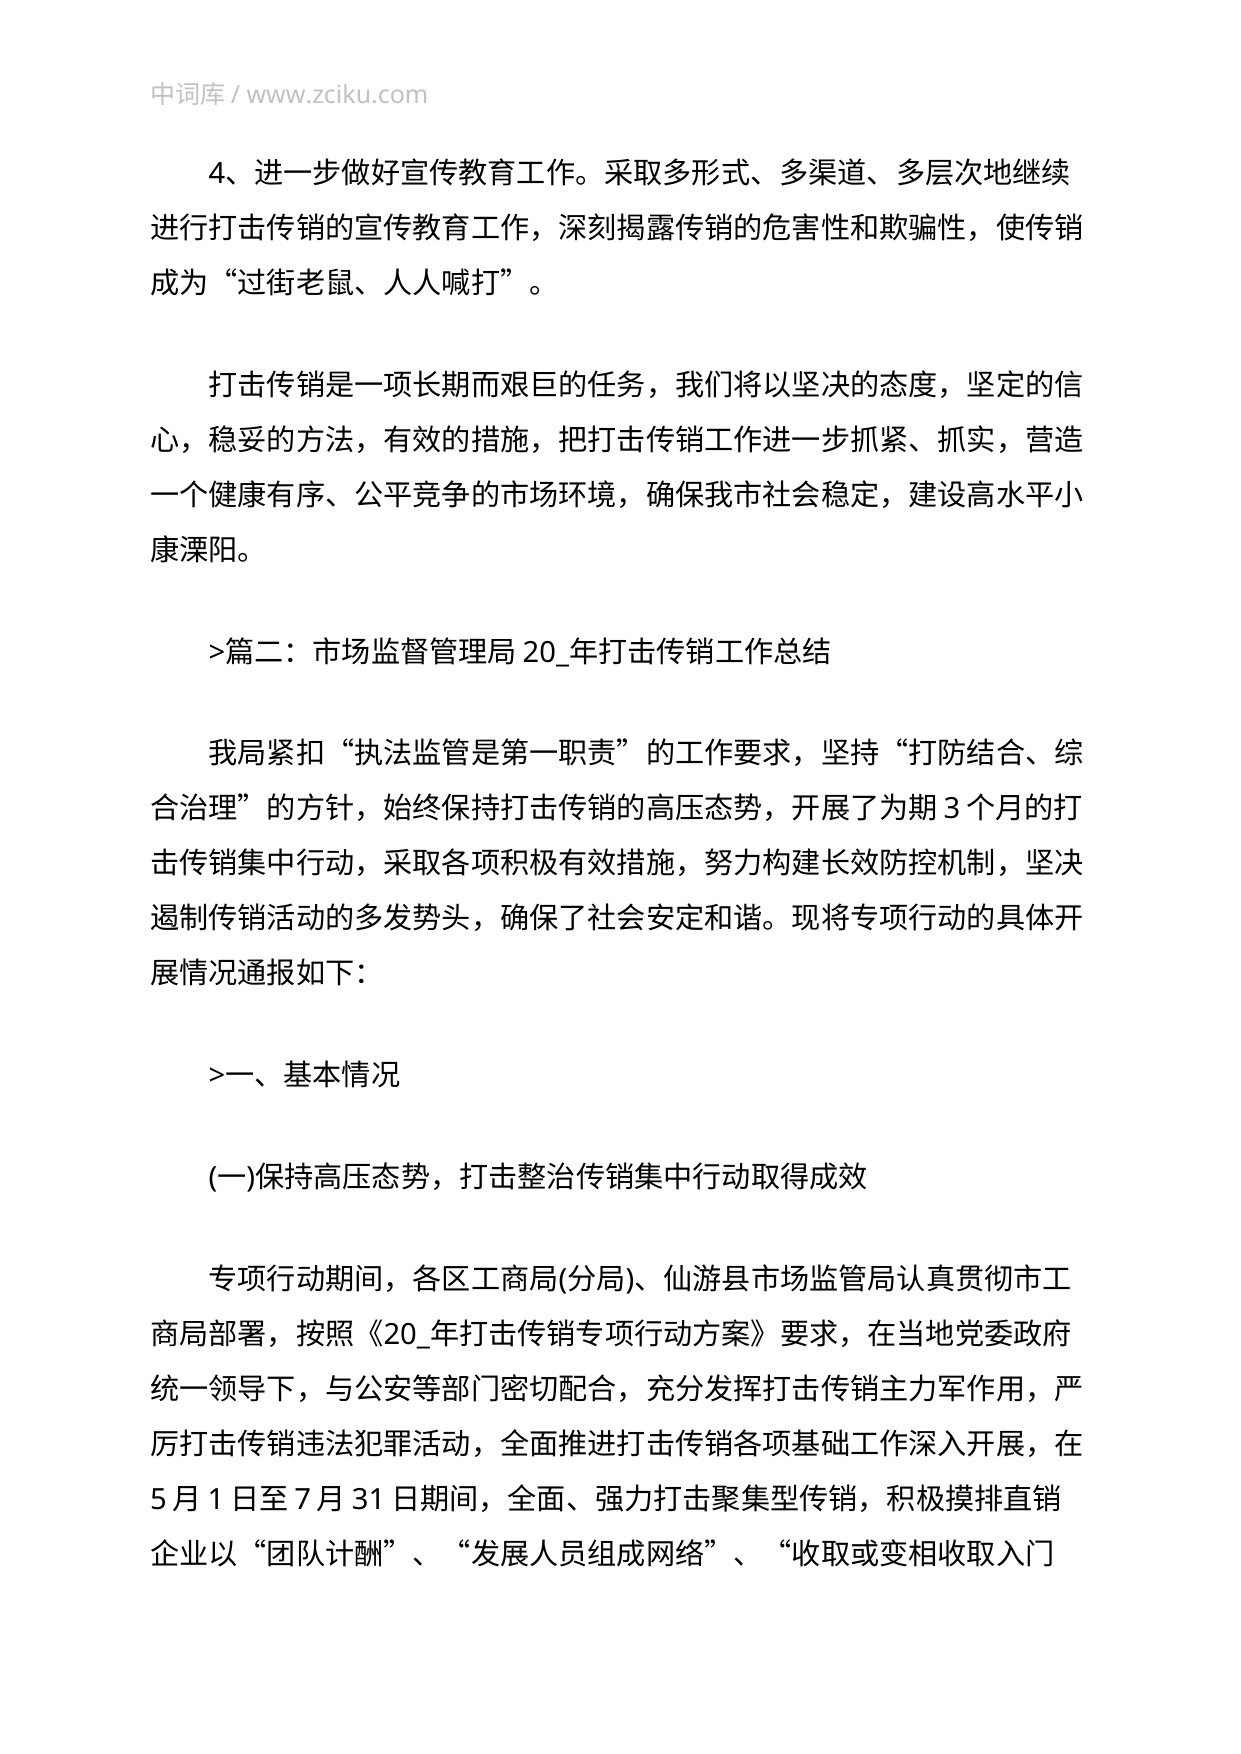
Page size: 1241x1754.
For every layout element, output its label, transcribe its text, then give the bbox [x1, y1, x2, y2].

text 4、进一步做好宣传教育工作。采取多形式、多渠道、多层次地继续进行打击传销的宣传教育工作，深刻揭露传销的危害性和欺骗性，使传销成为“过街老鼠、人人喊打”。 [150, 150, 1090, 302]
text >篇二：市场监督管理局20_年打击传销工作总结 [150, 628, 1090, 671]
text >一、基本情况 [150, 1052, 1090, 1094]
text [150, 1256, 1090, 1573]
text 我局紧扣“执法监管是第一职责”的工作要求，坚持“打防结合、综合治理”的方针，始终保持打击传销的高压态势，开展了为期3个月的打击传销集中行动，采取各项积极有效措施，努力构建长效防控机制，坚决遏制传销活动的多发势头，确保了社会安定和谐。现将专项行动的具体开展情况通报如下： [150, 730, 1090, 992]
text 打击传销是一项长期而艰巨的任务，我们将以坚决的态度，坚定的信心，稳妥的方法，有效的措施，把打击传销工作进一步抓紧、抓实，营造一个健康有序、公平竞争的市场环境，确保我市社会稳定，建设高水平小康溧阳。 [150, 362, 1090, 569]
text (一)保持高压态势，打击整治传销集中行动取得成效 [150, 1153, 1090, 1196]
